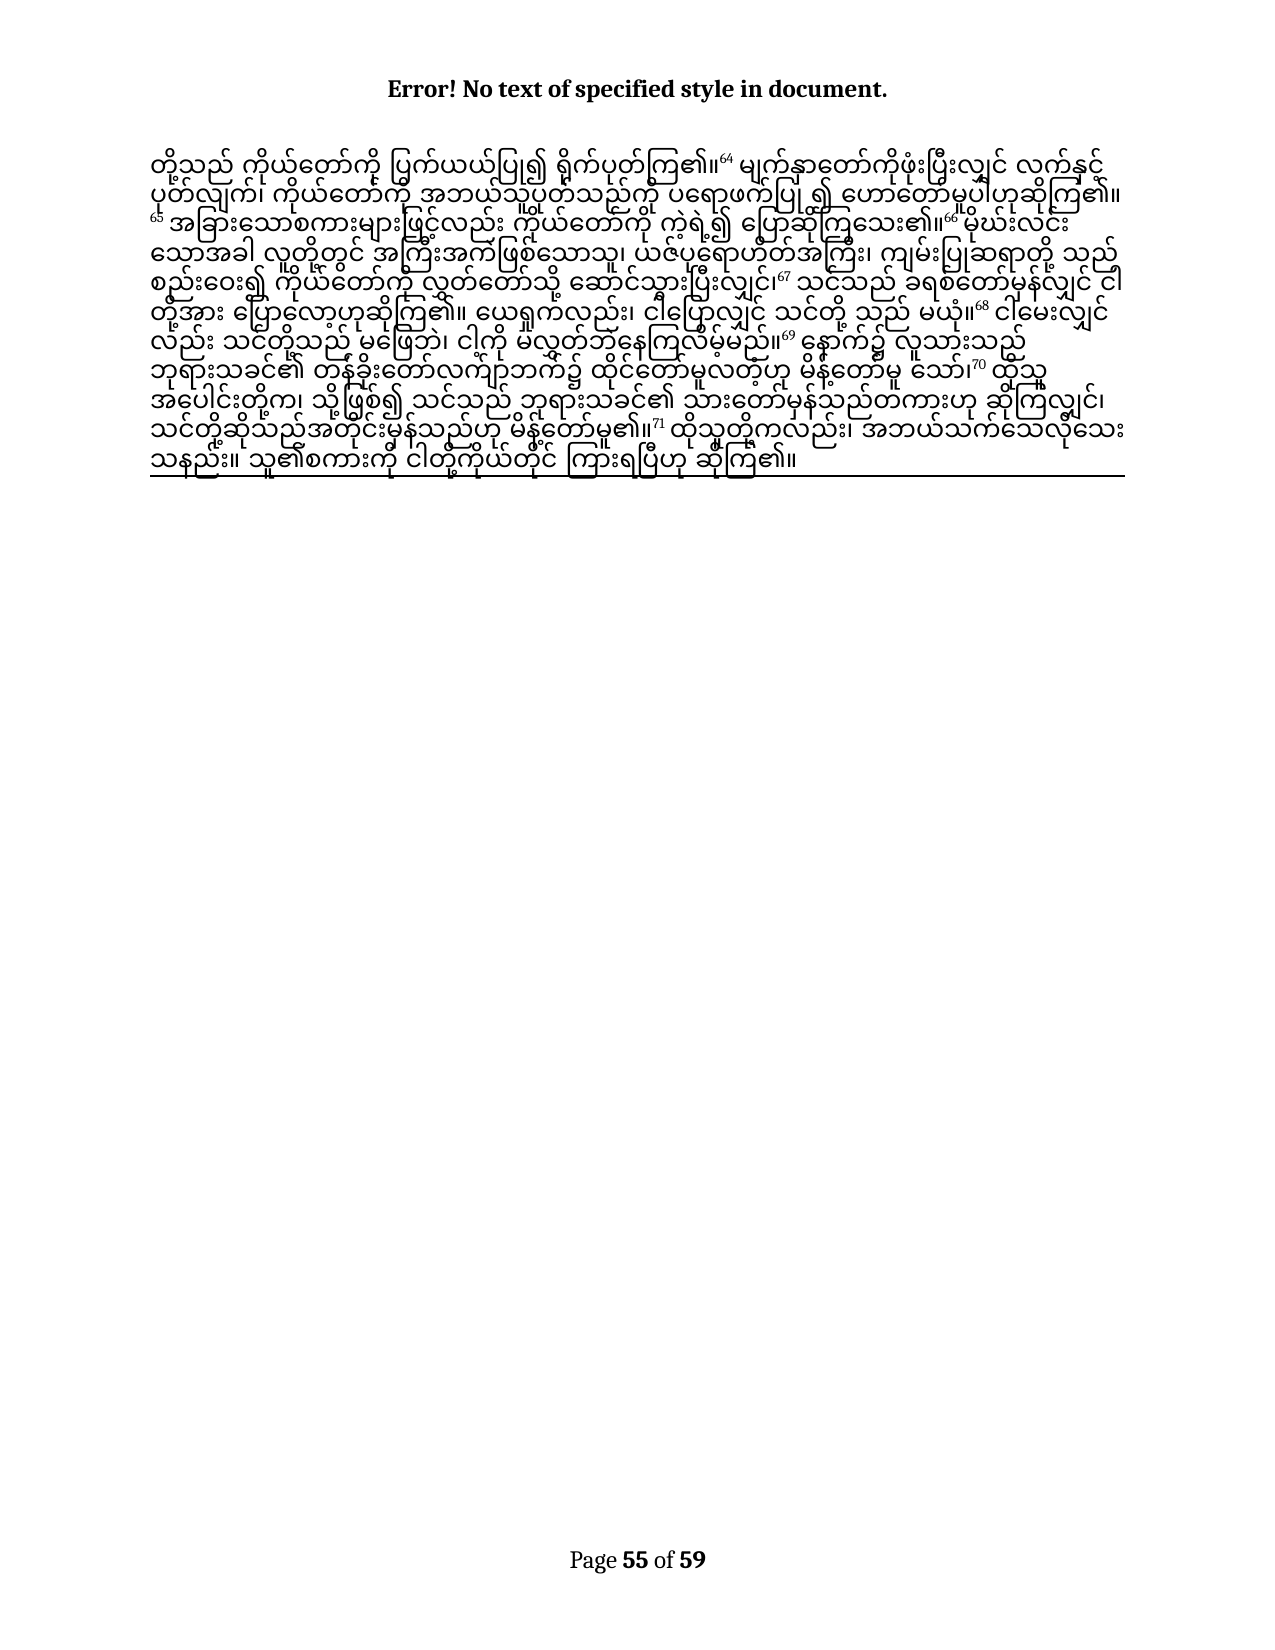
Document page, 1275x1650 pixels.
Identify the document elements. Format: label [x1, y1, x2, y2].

text [150, 150, 1125, 475]
